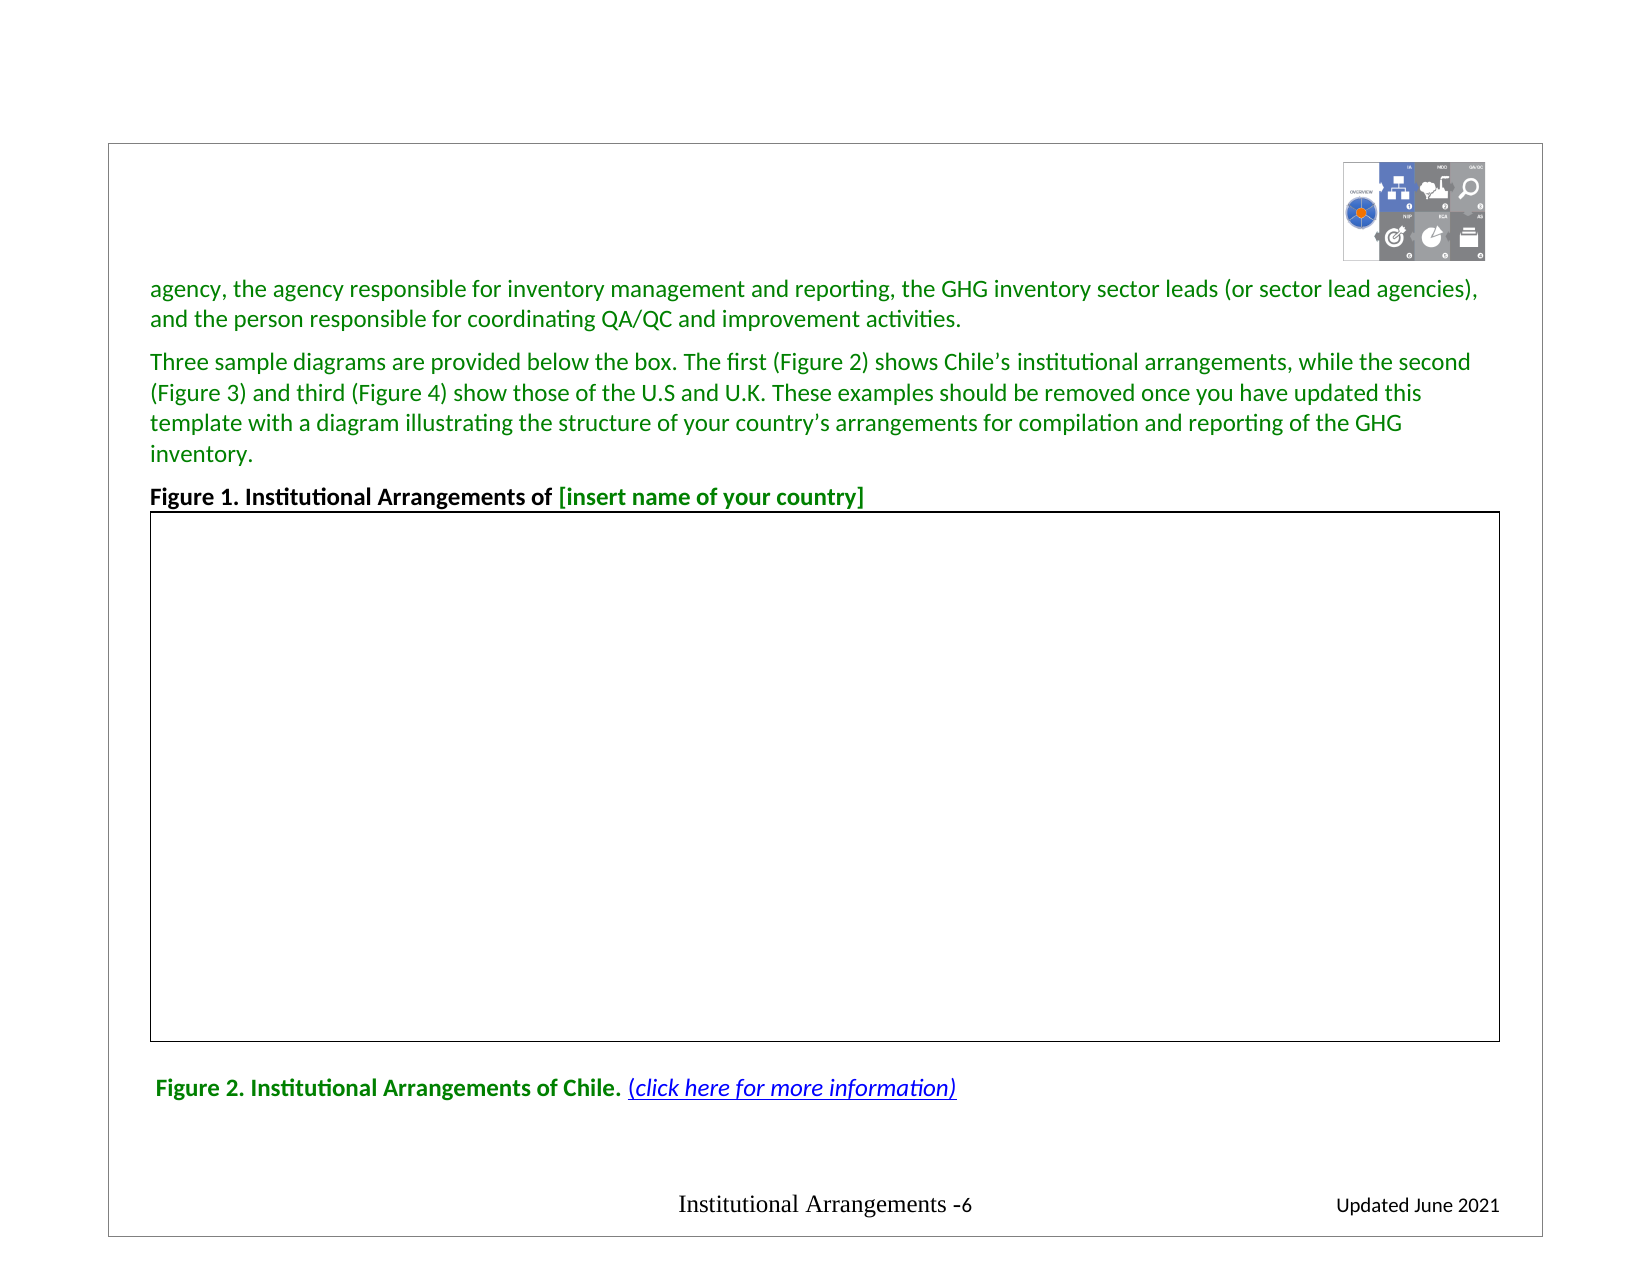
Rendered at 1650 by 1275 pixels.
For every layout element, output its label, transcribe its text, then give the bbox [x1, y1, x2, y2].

text Figure 1. Institutional Arrangements of [insert name of your country] [150, 481, 1500, 511]
text Figure 2. Institutional Arrangements of Chile. (click here for more information) [150, 1072, 1500, 1103]
picture [1343, 162, 1486, 261]
text Three sample diagrams are provided below the box. The first (Figure 2) shows Chile’s institutional arrangements, while the second (Figure 3) and third (Figure 4) show those of the U.S and U.K. These examples should be removed once you have updated this template with a diagram illustrating the structure of your country’s arrangements for compilation and reporting of the GHG inventory. [150, 346, 1500, 468]
table_header [151, 513, 1499, 1041]
